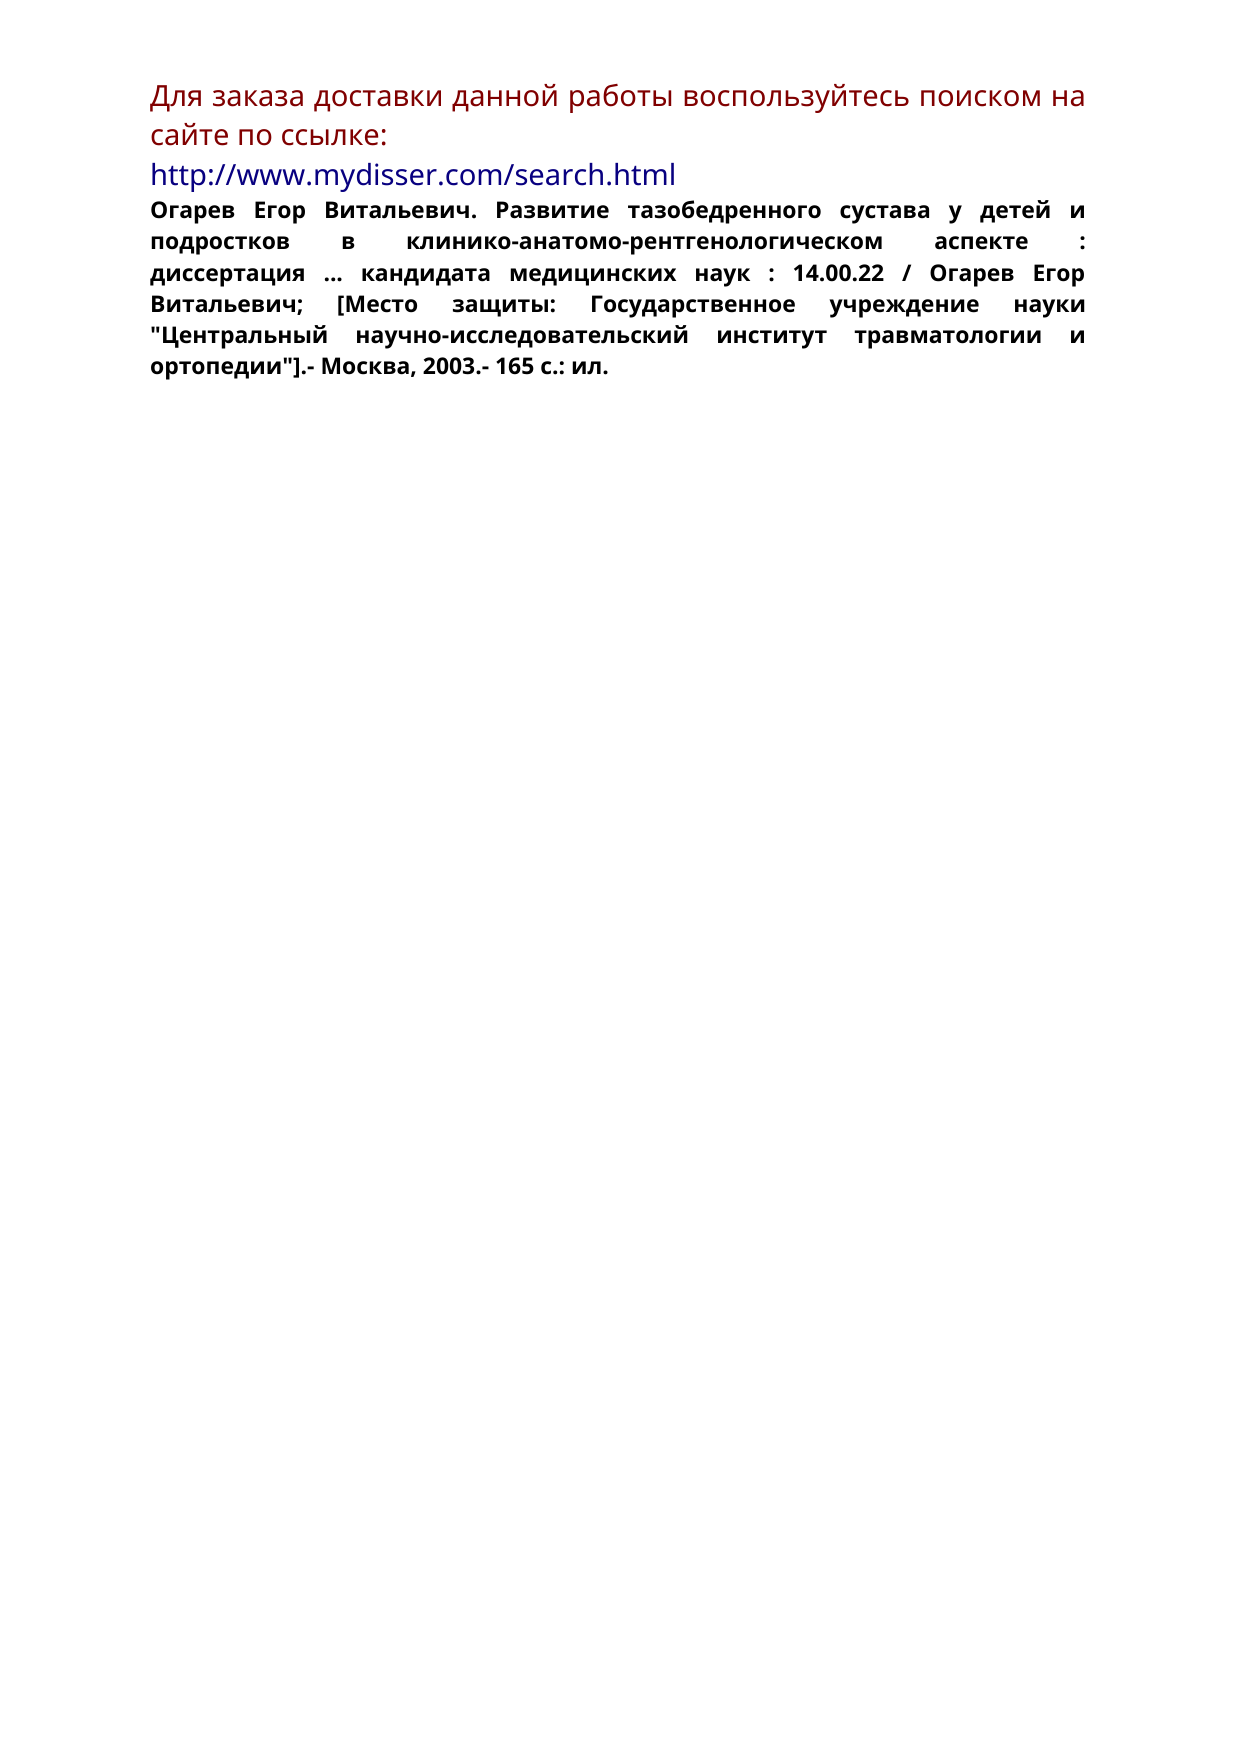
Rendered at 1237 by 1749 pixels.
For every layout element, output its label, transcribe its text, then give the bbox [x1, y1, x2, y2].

text Огарев Егор Витальевич. Развитие тазобедренного сустава у детей и подростков в клинико-анатомо-рентгенологическом аспекте : диссертация ... кандидата медицинских наук : 14.00.22 / Огарев Егор Витальевич; [Место защиты: Государственное учреждение науки "Центральный научно-исследовательский институт травматологии и ортопедии"].- Москва, 2003.- 165 с.: ил. [150, 194, 1086, 382]
